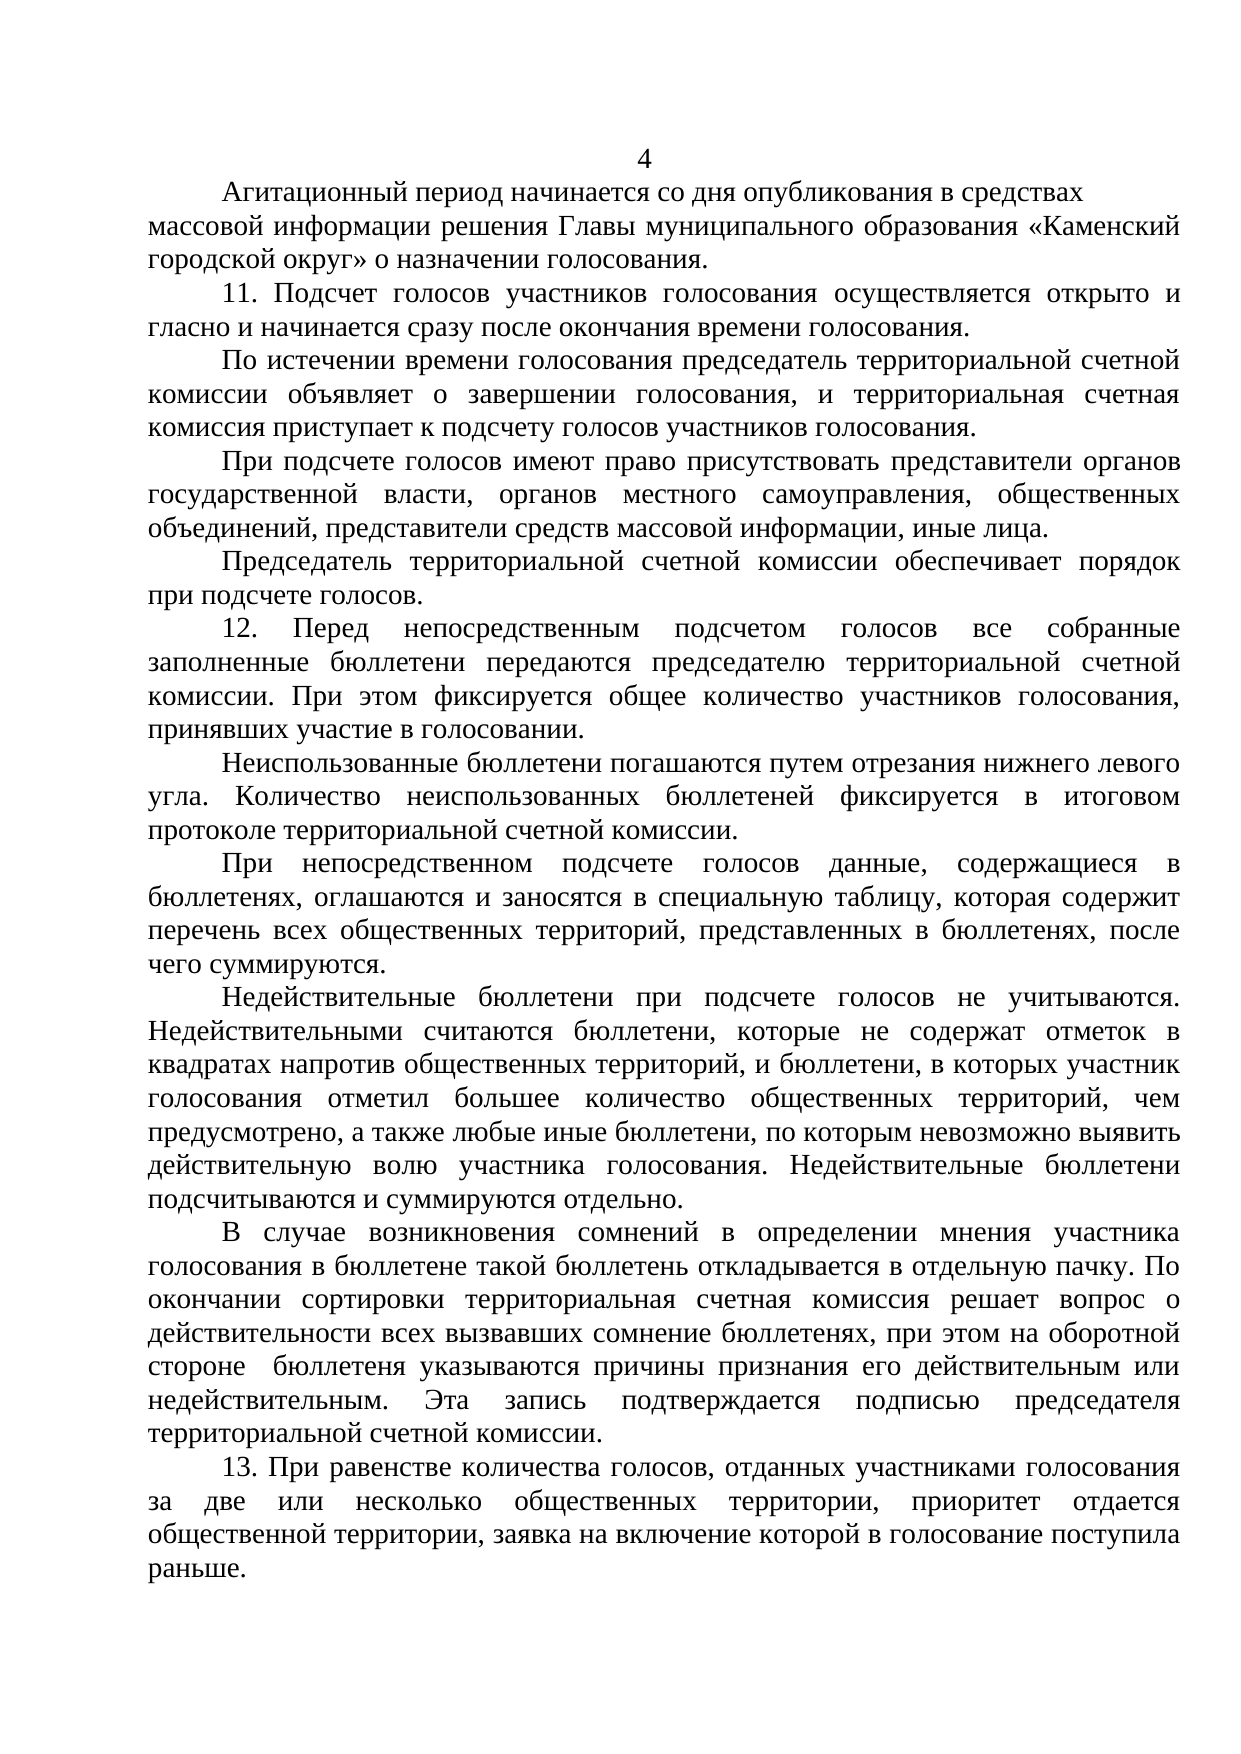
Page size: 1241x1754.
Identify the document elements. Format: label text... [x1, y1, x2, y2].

text При непосредственном подсчете голосов данные, содержащиеся в бюллетенях, оглашаются и заносятся в специальную таблицу, которая содержит перечень всех общественных территорий, представленных в бюллетенях, после чего суммируются. [148, 845, 1181, 979]
text массовой информации решения Главы муниципального образования «Каменский городской округ» о назначении голосования. [148, 208, 1181, 275]
text Агитационный период начинается со дня опубликования в средствах [148, 174, 1181, 208]
text 4 [148, 141, 1181, 174]
text Председатель территориальной счетной комиссии обеспечивает порядок при подсчете голосов. [148, 543, 1181, 611]
text В случае возникновения сомнений в определении мнения участника голосования в бюллетене такой бюллетень откладывается в отдельную пачку. По окончании сортировки территориальная счетная комиссия решает вопрос о действительности всех вызвавших сомнение бюллетенях, при этом на оборотной стороне бюллетеня указываются причины признания его действительным или недействительным. Эта запись подтверждается подписью председателя территориальной счетной комиссии. [148, 1214, 1181, 1449]
text При подсчете голосов имеют право присутствовать представители органов государственной власти, органов местного самоуправления, общественных объединений, представители средств массовой информации, иные лица. [148, 443, 1181, 543]
text Неиспользованные бюллетени погашаются путем отрезания нижнего левого угла. Количество неиспользованных бюллетеней фиксируется в итоговом протоколе территориальной счетной комиссии. [148, 745, 1181, 845]
text 12. Перед непосредственным подсчетом голосов все собранные заполненные бюллетени передаются председателю территориальной счетной комиссии. При этом фиксируется общее количество участников голосования, принявших участие в голосовании. [148, 611, 1181, 745]
text 11. Подсчет голосов участников голосования осуществляется открыто и гласно и начинается сразу после окончания времени голосования. [148, 275, 1181, 342]
text По истечении времени голосования председатель территориальной счетной комиссии объявляет о завершении голосования, и территориальная счетная комиссия приступает к подсчету голосов участников голосования. [148, 342, 1181, 443]
text 13. При равенстве количества голосов, отданных участниками голосования за две или несколько общественных территории, приоритет отдается общественной территории, заявка на включение которой в голосование поступила раньше. [148, 1449, 1181, 1583]
text Недействительные бюллетени при подсчете голосов не учитываются. Недействительными считаются бюллетени, которые не содержат отметок в квадратах напротив общественных территорий, и бюллетени, в которых участник голосования отметил большее количество общественных территорий, чем предусмотрено, а также любые иные бюллетени, по которым невозможно выявить действительную волю участника голосования. Недействительные бюллетени подсчитываются и суммируются отдельно. [148, 979, 1181, 1214]
